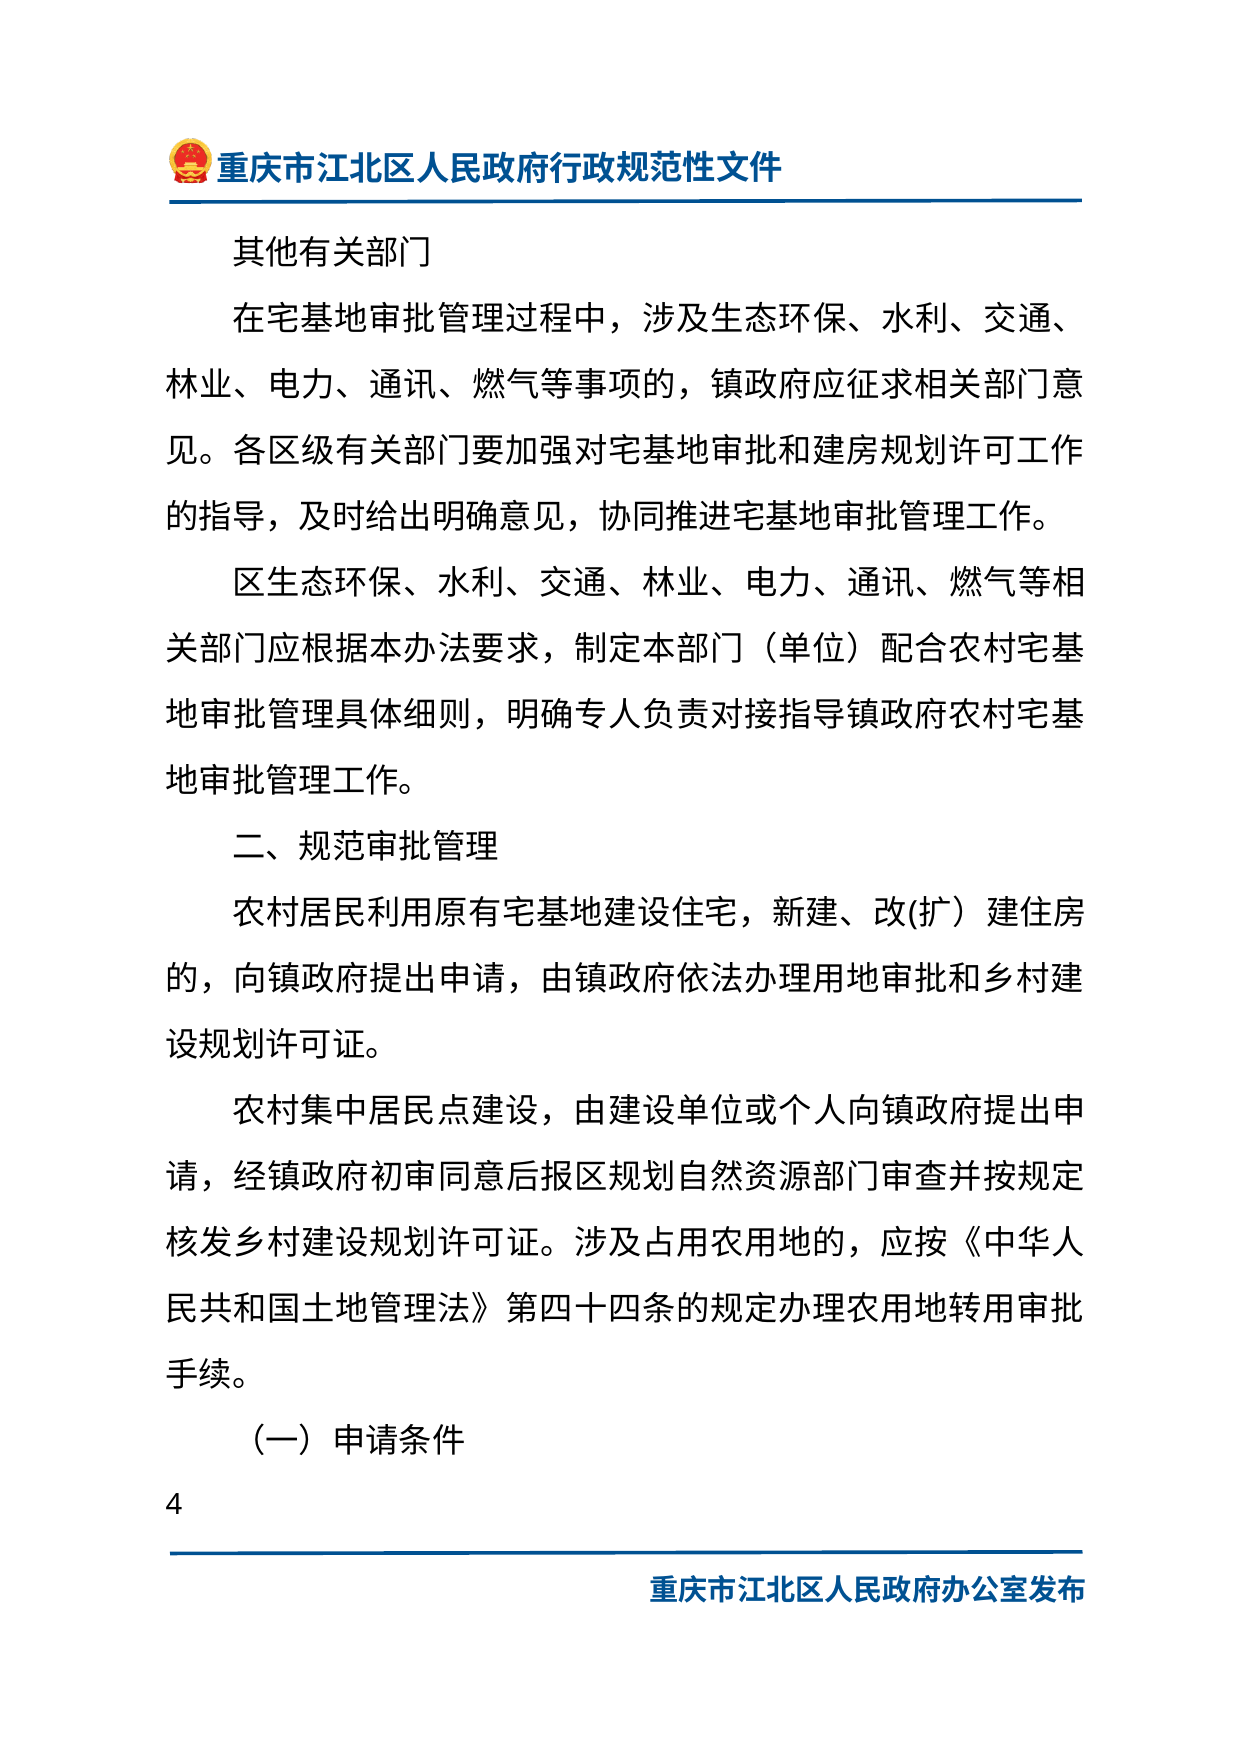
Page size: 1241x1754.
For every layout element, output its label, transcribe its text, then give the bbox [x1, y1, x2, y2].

text 农村集中居民点建设，由建设单位或个人向镇政府提出申请，经镇政府初审同意后报区规划自然资源部门审查并按规定核发乡村建设规划许可证。涉及占用农用地的，应按《中华人民共和国土地管理法》第四十四条的规定办理农用地转用审批手续。 [165, 1075, 1087, 1405]
text 在宅基地审批管理过程中，涉及生态环保、水利、交通、林业、电力、通讯、燃气等事项的，镇政府应征求相关部门意见。各区级有关部门要加强对宅基地审批和建房规划许可工作的指导，及时给出明确意见，协同推进宅基地审批管理工作。 [165, 283, 1087, 547]
text 其他有关部门 [165, 217, 1087, 283]
text 农村居民利用原有宅基地建设住宅，新建、改(扩）建住房的，向镇政府提出申请，由镇政府依法办理用地审批和乡村建设规划许可证。 [165, 877, 1087, 1075]
picture [165, 136, 216, 187]
text 二、规范审批管理 [165, 811, 1087, 877]
text 区生态环保、水利、交通、林业、电力、通讯、燃气等相关部门应根据本办法要求，制定本部门（单位）配合农村宅基地审批管理具体细则，明确专人负责对接指导镇政府农村宅基地审批管理工作。 [165, 547, 1087, 811]
text （一）申请条件 [165, 1405, 1087, 1471]
